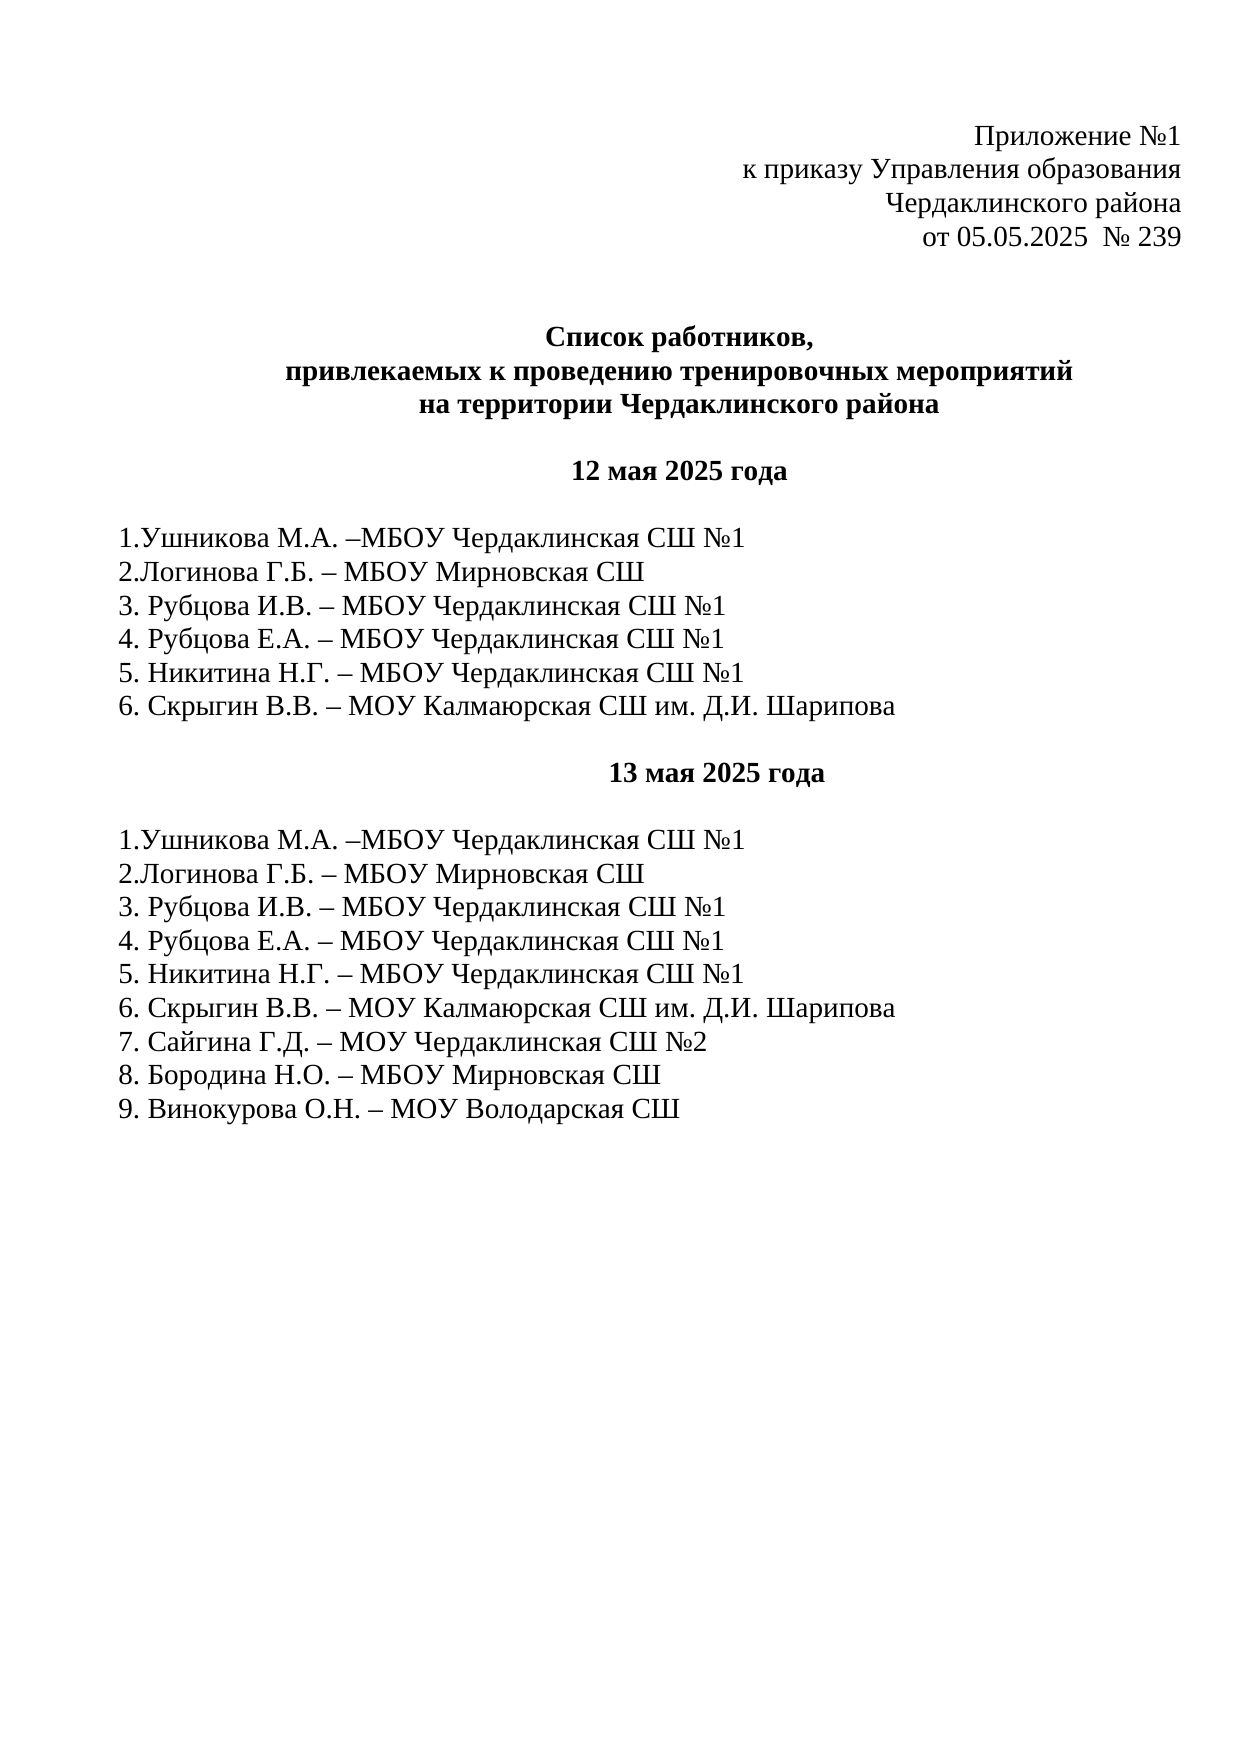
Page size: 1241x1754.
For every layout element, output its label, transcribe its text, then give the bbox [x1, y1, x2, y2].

list 1.Ушникова М.А. –МБОУ Чердаклинская СШ №1 [118, 521, 1181, 554]
text Чердаклинского района [118, 185, 1181, 219]
list 2.Логинова Г.Б. – МБОУ Мирновская СШ [118, 554, 1181, 588]
list 2.Логинова Г.Б. – МБОУ Мирновская СШ [118, 856, 1181, 889]
text к приказу Управления образования [118, 152, 1181, 185]
text 3. Рубцова И.В. – МБОУ Чердаклинская СШ №1 [118, 889, 1181, 923]
text 13 мая 2025 года [252, 755, 1181, 789]
text 9. Винокурова О.Н. – МОУ Володарская СШ [118, 1091, 1181, 1124]
text 6. Скрыгин В.В. – МОУ Калмаюрская СШ им. Д.И. Шарипова [118, 990, 1181, 1024]
text 12 мая 2025 года [177, 453, 1181, 487]
text 4. Рубцова Е.А. – МБОУ Чердаклинская СШ №1 [118, 621, 1181, 655]
text 5. Никитина Н.Г. – МБОУ Чердаклинская СШ №1 [118, 957, 1181, 990]
text на территории Чердаклинского района [118, 386, 1181, 420]
text 8. Бородина Н.О. – МБОУ Мирновская СШ [118, 1057, 1181, 1091]
text 4. Рубцова Е.А. – МБОУ Чердаклинская СШ №1 [118, 923, 1181, 957]
text Список работников, [118, 319, 1181, 353]
text привлекаемых к проведению тренировочных мероприятий [118, 353, 1181, 386]
text Приложение №1 [118, 118, 1181, 152]
text 5. Никитина Н.Г. – МБОУ Чердаклинская СШ №1 [118, 655, 1181, 688]
text 3. Рубцова И.В. – МБОУ Чердаклинская СШ №1 [118, 588, 1181, 621]
list 1.Ушникова М.А. –МБОУ Чердаклинская СШ №1 [118, 822, 1181, 856]
text 7. Сайгина Г.Д. – МОУ Чердаклинская СШ №2 [118, 1024, 1181, 1057]
text от 05.05.2025 № 239 [118, 219, 1181, 252]
text 6. Скрыгин В.В. – МОУ Калмаюрская СШ им. Д.И. Шарипова [118, 688, 1181, 722]
